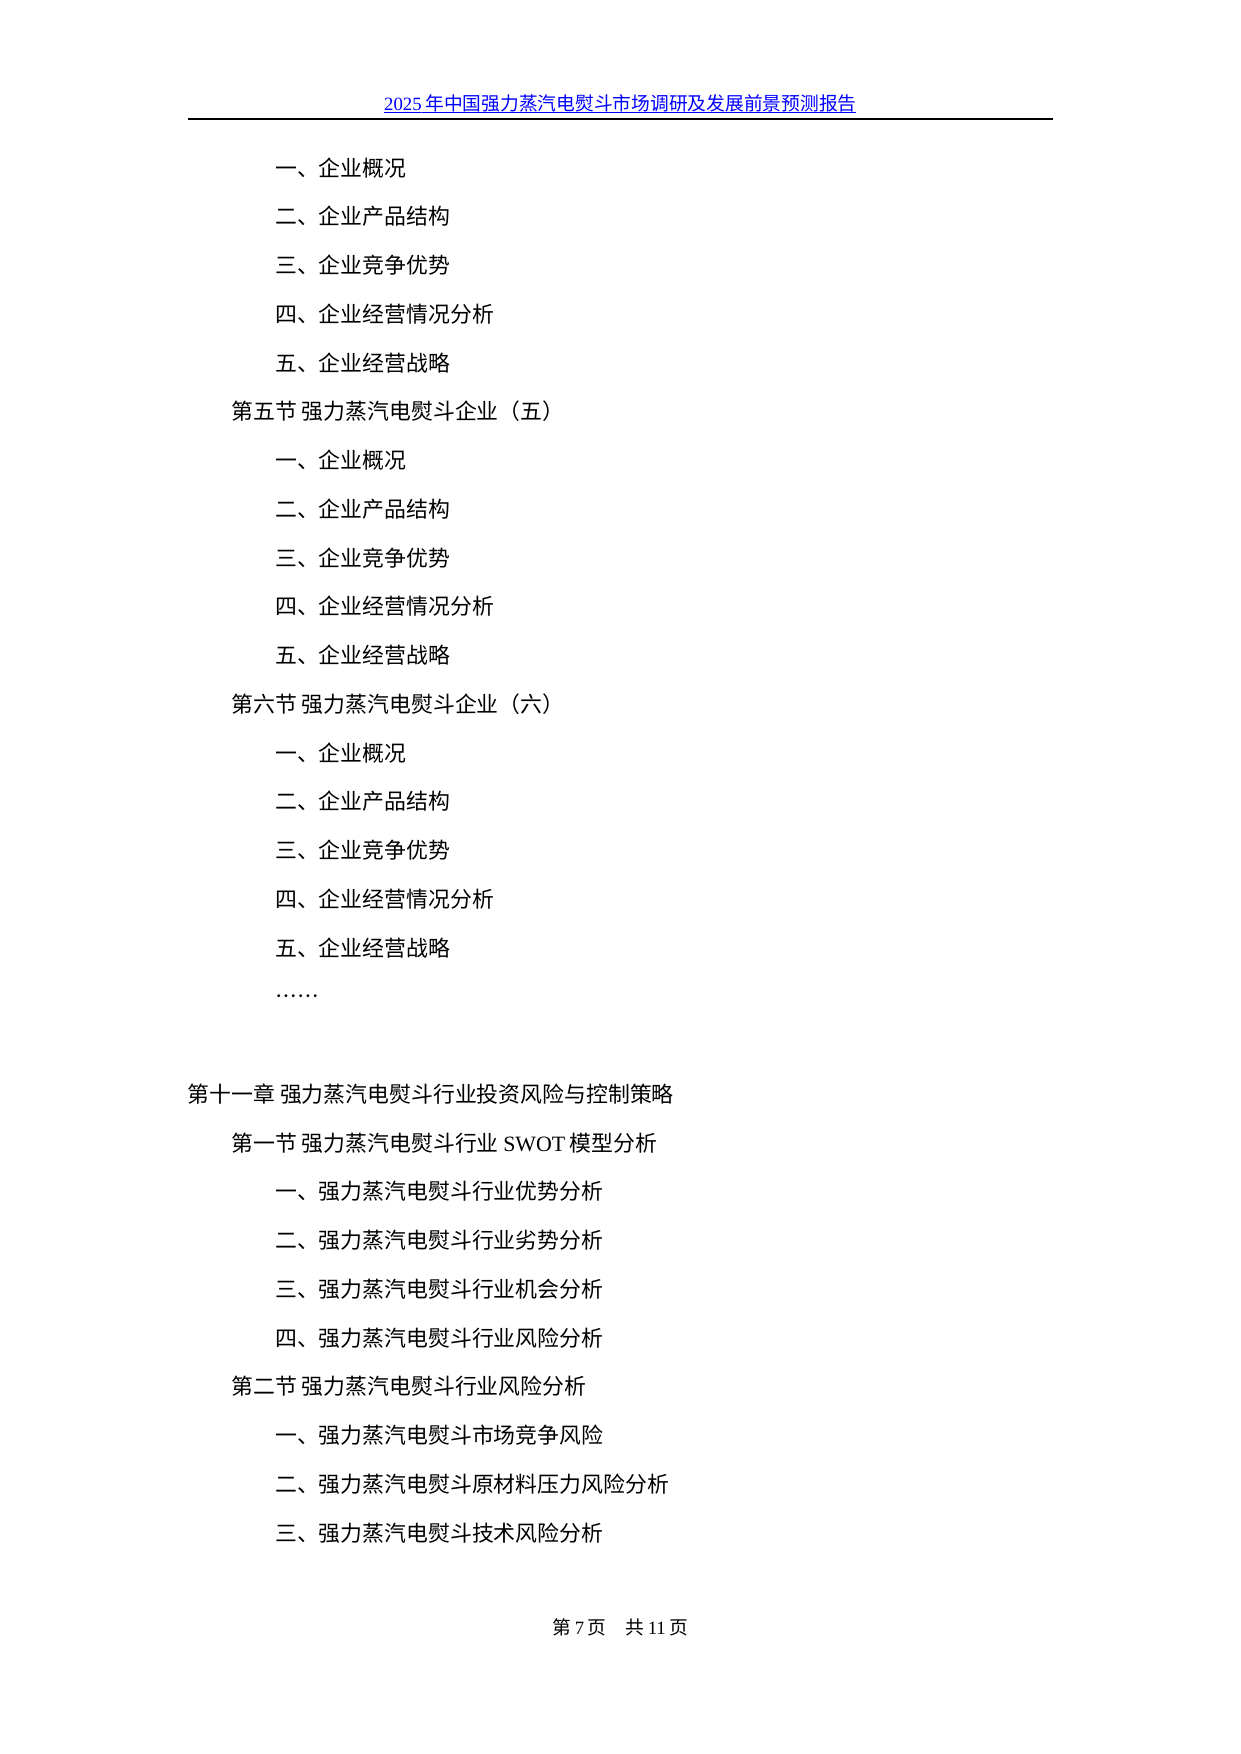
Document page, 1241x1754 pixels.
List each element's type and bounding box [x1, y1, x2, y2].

text [187, 150, 1053, 1548]
